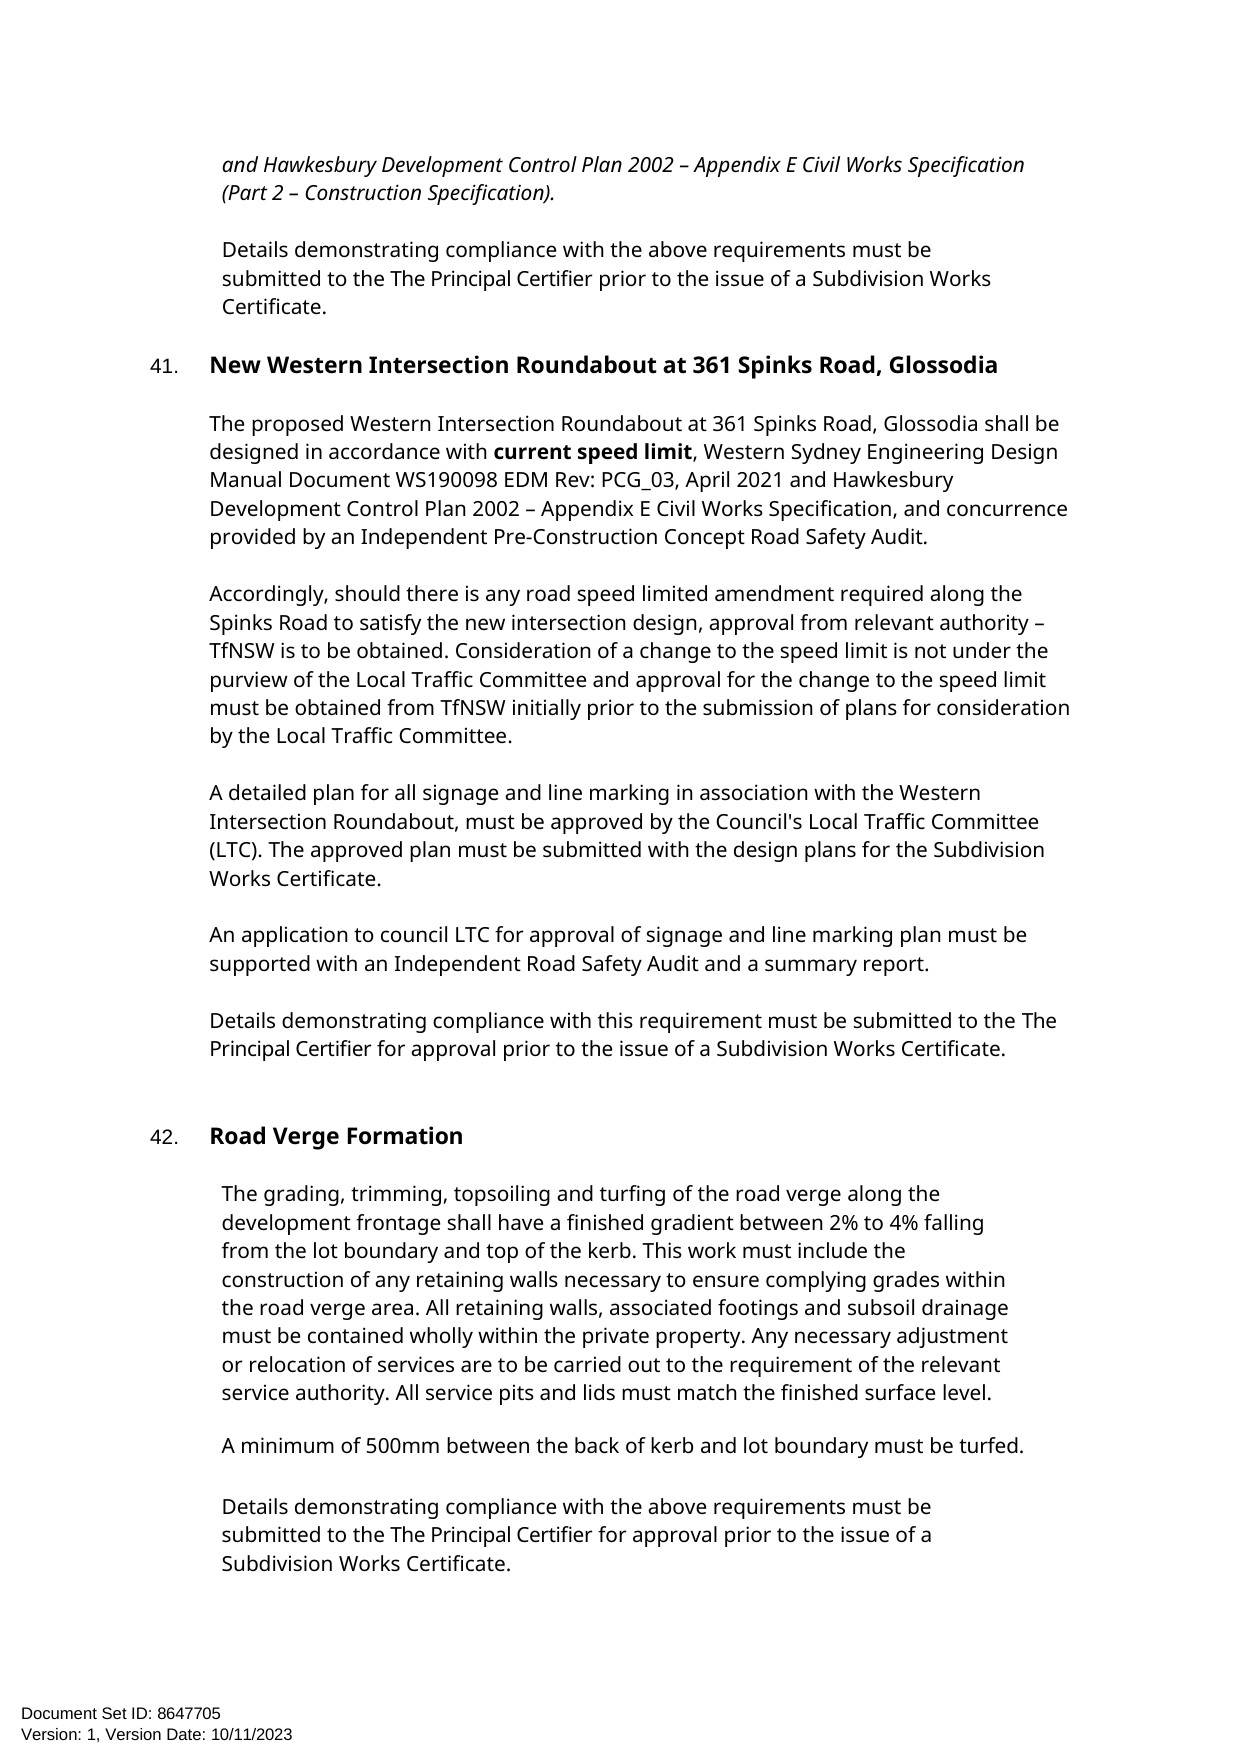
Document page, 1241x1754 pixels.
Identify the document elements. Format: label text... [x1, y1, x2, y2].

text An application to council LTC for approval of signage and line marking plan must be supported with an Independent Road Safety Audit and a summary report. [209, 921, 1090, 977]
text Details demonstrating compliance with the above requirements must be submitted to the The Principal Certifier prior to the issue of a Subdivision Works Certificate. [222, 235, 1029, 321]
text Details demonstrating compliance with this requirement must be submitted to the The Principal Certifier for approval prior to the issue of a Subdivision Works Certificate. [209, 1006, 1090, 1063]
text The proposed Western Intersection Roundabout at 361 Spinks Road, Glossodia shall be designed in accordance with current speed limit, Western Sydney Engineering Design Manual Document WS190098 EDM Rev: PCG_03, April 2021 and Hawkesbury Development Control Plan 2002 – Appendix E Civil Works Specification, and concurrence provided by an Independent Pre-Construction Concept Road Safety Audit. [209, 409, 1090, 551]
text Accordingly, should there is any road speed limited amendment required along the Spinks Road to satisfy the new intersection design, approval from relevant authority – TfNSW is to be obtained. Consideration of a change to the speed limit is not under the purview of the Local Traffic Committee and approval for the change to the speed limit must be obtained from TfNSW initially prior to the submission of plans for consideration by the Local Traffic Committee. [209, 579, 1090, 750]
text New Western Intersection Roundabout at 361 Spinks Road, Glossodia [150, 349, 1090, 380]
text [222, 150, 1031, 207]
text A minimum of 500mm between the back of kerb and lot boundary must be turfed. [221, 1431, 1090, 1459]
text A detailed plan for all signage and line marking in association with the Western Intersection Roundabout, must be approved by the Council's Local Traffic Committee (LTC). The approved plan must be submitted with the design plans for the Subdivision Works Certificate. [209, 778, 1090, 892]
text Details demonstrating compliance with the above requirements must be submitted to the The Principal Certifier for approval prior to the issue of a Subdivision Works Certificate. [221, 1492, 1019, 1577]
text The grading, trimming, topsoiling and turfing of the road verge along the development frontage shall have a finished gradient between 2% to 4% falling from the lot boundary and top of the kerb. This work must include the construction of any retaining walls necessary to ensure complying grades within the road verge area. All retaining walls, associated footings and subsoil drainage must be contained wholly within the private property. Any necessary adjustment or relocation of services are to be carried out to the requirement of the relevant service authority. All service pits and lids must match the finished surface level. [221, 1179, 1019, 1407]
text Road Verge Formation [150, 1120, 1090, 1151]
